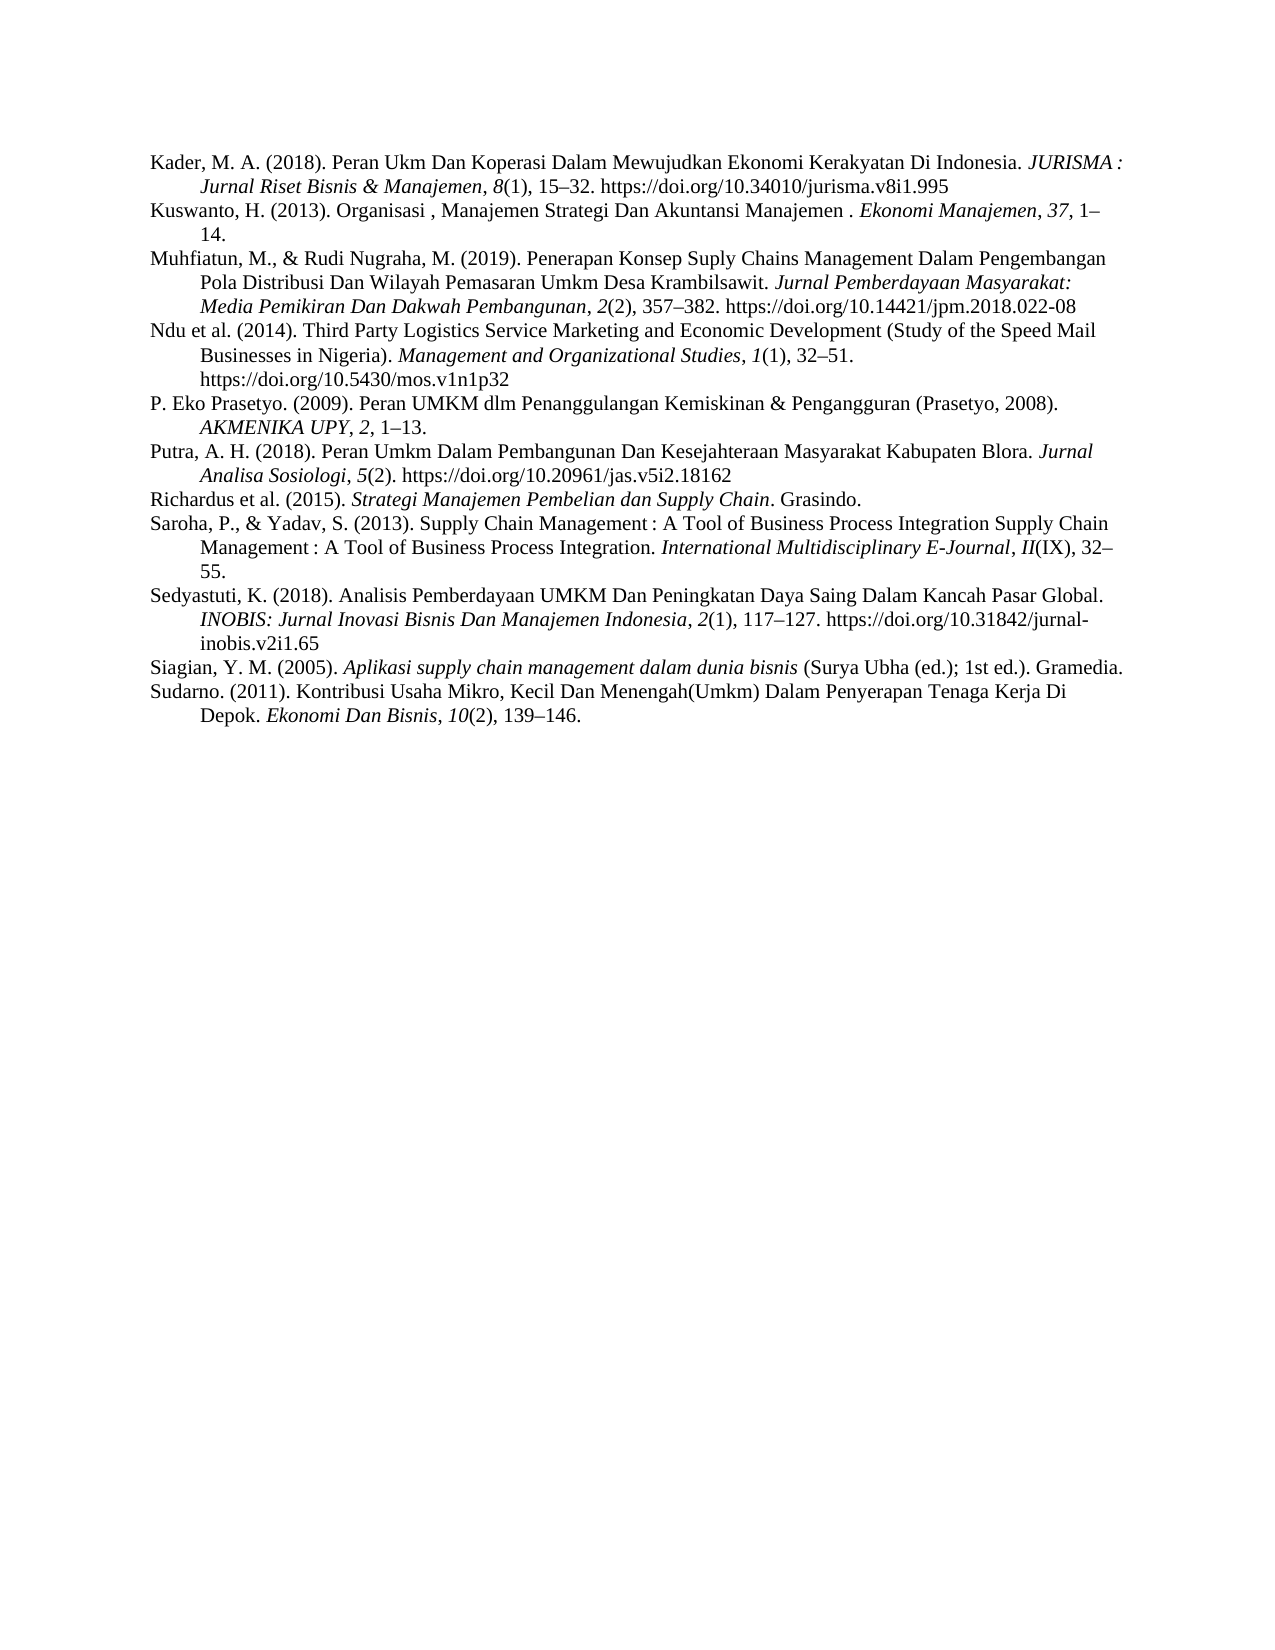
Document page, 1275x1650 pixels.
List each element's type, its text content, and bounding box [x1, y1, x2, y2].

text Ndu et al. (2014). Third Party Logistics Service Marketing and Economic Development (Study of the Speed Mail Businesses in Nigeria). Management and Organizational Studies, 1(1), 32–51. https://doi.org/10.5430/mos.v1n1p32 [150, 318, 1125, 391]
text Kuswanto, H. (2013). Organisasi , Manajemen Strategi Dan Akuntansi Manajemen . Ekonomi Manajemen, 37, 1–14. [150, 198, 1125, 246]
text Richardus et al. (2015). Strategi Manajemen Pembelian dan Supply Chain. Grasindo. [150, 487, 1125, 511]
text Sudarno. (2011). Kontribusi Usaha Mikro, Kecil Dan Menengah(Umkm) Dalam Penyerapan Tenaga Kerja Di Depok. Ekonomi Dan Bisnis, 10(2), 139–146. [150, 679, 1125, 727]
text Siagian, Y. M. (2005). Aplikasi supply chain management dalam dunia bisnis (Surya Ubha (ed.); 1st ed.). Gramedia. [150, 655, 1125, 679]
text Muhfiatun, M., & Rudi Nugraha, M. (2019). Penerapan Konsep Suply Chains Management Dalam Pengembangan Pola Distribusi Dan Wilayah Pemasaran Umkm Desa Krambilsawit. Jurnal Pemberdayaan Masyarakat: Media Pemikiran Dan Dakwah Pembangunan, 2(2), 357–382. https://doi.org/10.14421/jpm.2018.022-08 [150, 246, 1125, 318]
text Sedyastuti, K. (2018). Analisis Pemberdayaan UMKM Dan Peningkatan Daya Saing Dalam Kancah Pasar Global. INOBIS: Jurnal Inovasi Bisnis Dan Manajemen Indonesia, 2(1), 117–127. https://doi.org/10.31842/jurnal-inobis.v2i1.65 [150, 583, 1125, 655]
text Kader, M. A. (2018). Peran Ukm Dan Koperasi Dalam Mewujudkan Ekonomi Kerakyatan Di Indonesia. JURISMA : Jurnal Riset Bisnis & Manajemen, 8(1), 15–32. https://doi.org/10.34010/jurisma.v8i1.995 [150, 150, 1125, 198]
text Putra, A. H. (2018). Peran Umkm Dalam Pembangunan Dan Kesejahteraan Masyarakat Kabupaten Blora. Jurnal Analisa Sosiologi, 5(2). https://doi.org/10.20961/jas.v5i2.18162 [150, 439, 1125, 487]
text P. Eko Prasetyo. (2009). Peran UMKM dlm Penanggulangan Kemiskinan & Pengangguran (Prasetyo, 2008). AKMENIKA UPY, 2, 1–13. [150, 391, 1125, 439]
text Saroha, P., & Yadav, S. (2013). Supply Chain Management : A Tool of Business Process Integration Supply Chain Management : A Tool of Business Process Integration. International Multidisciplinary E-Journal, II(IX), 32–55. [150, 511, 1125, 583]
